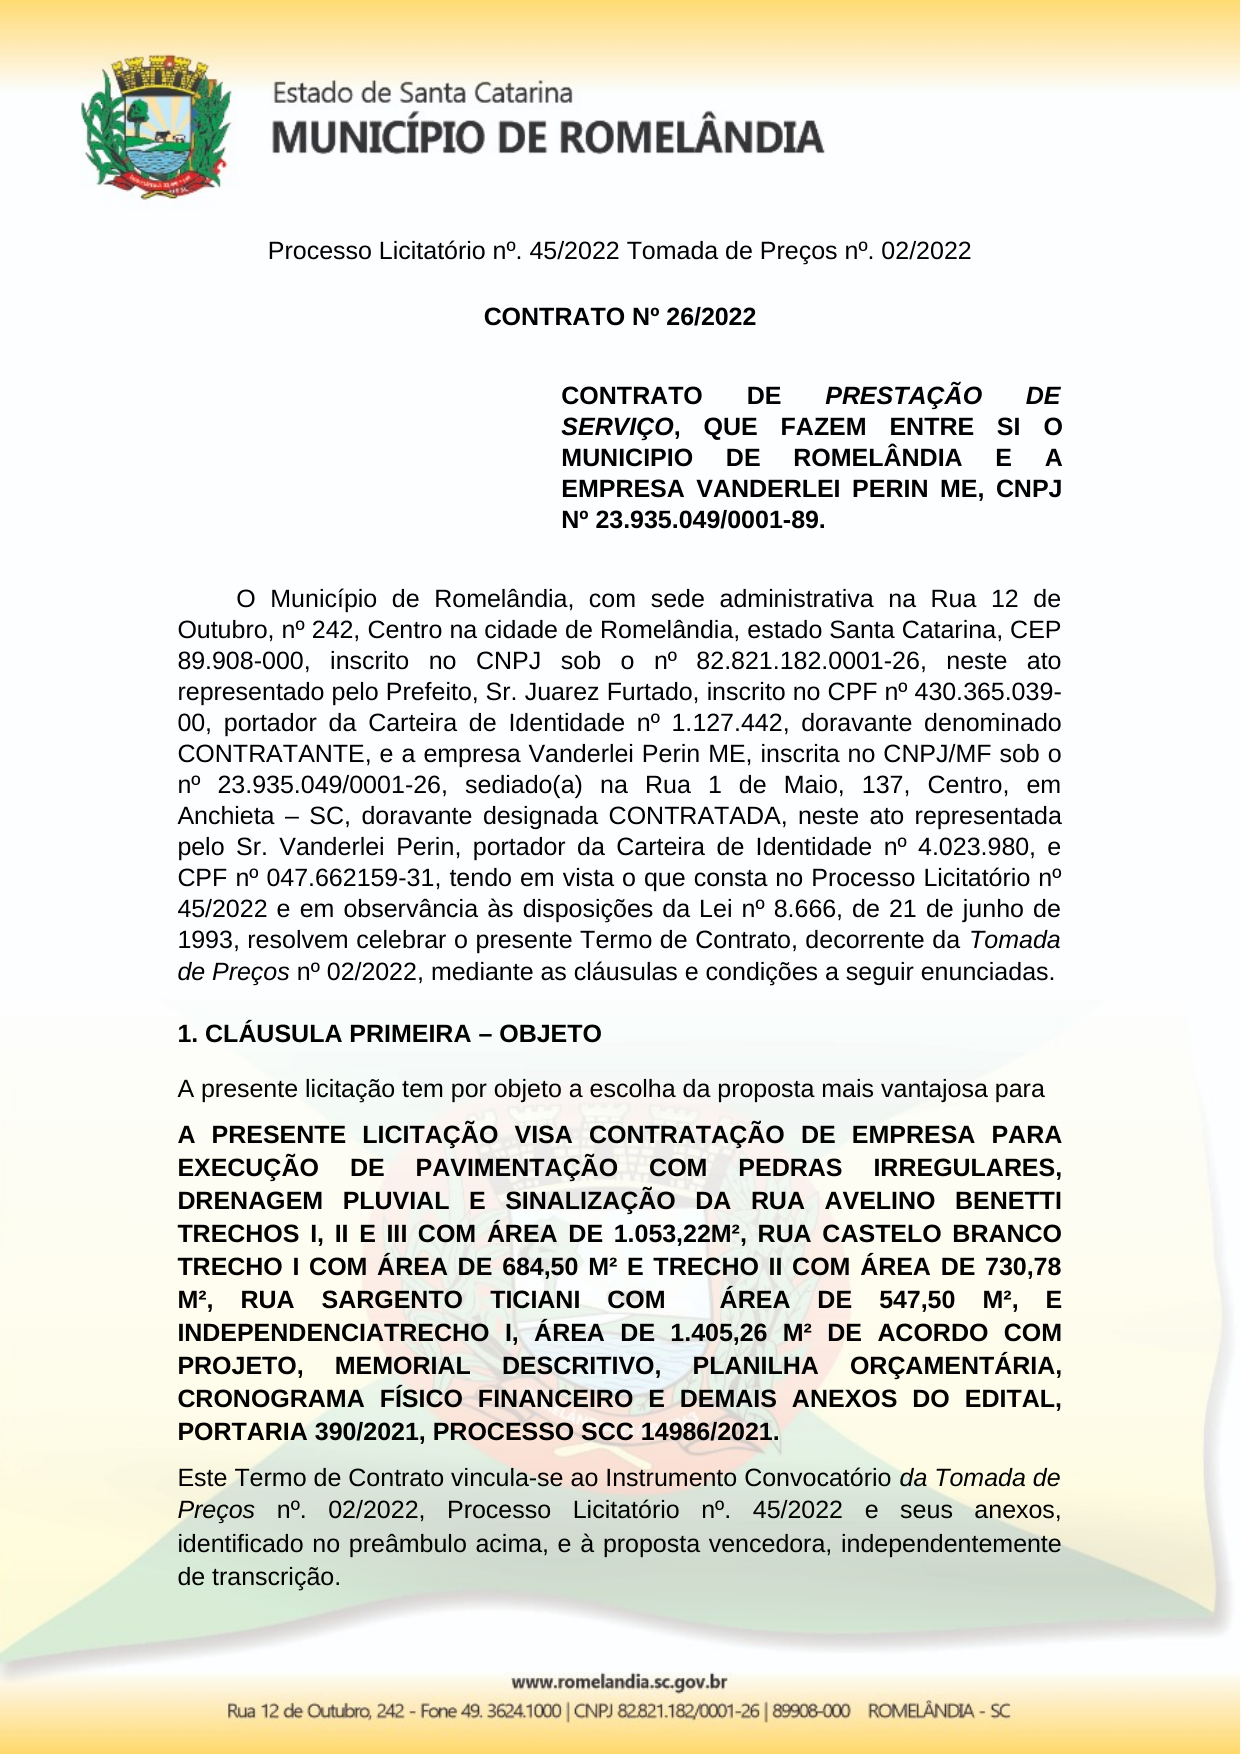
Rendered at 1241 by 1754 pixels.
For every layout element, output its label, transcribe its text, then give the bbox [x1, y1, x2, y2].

picture [0, 0, 1241, 1754]
text O Município de Romelândia, com sede administrativa na Rua 12 de Outubro, nº 242, Centro na cidade de Romelândia, estado Santa Catarina, CEP 89.908-000, inscrito no CNPJ sob o nº 82.821.182.0001-26, neste ato representado pelo Prefeito, Sr. Juarez Furtado, inscrito no CPF nº 430.365.039-00, portador da Carteira de Identidade nº 1.127.442, doravante denominado CONTRATANTE, e a empresa Vanderlei Perin ME, inscrita no CNPJ/MF sob o nº 23.935.049/0001-26, sediado(a) na Rua 1 de Maio, 137, Centro, em Anchieta – SC, doravante designada CONTRATADA, neste ato representada pelo Sr. Vanderlei Perin, portador da Carteira de Identidade nº 4.023.980, e CPF nº 047.662159-31, tendo em vista o que consta no Processo Licitatório nº 45/2022 e em observância às disposições da Lei nº 8.666, de 21 de junho de 1993, resolvem celebrar o presente Termo de Contrato, decorrente da Tomada de Preços nº 02/2022, mediante as cláusulas e condições a seguir enunciadas. [177, 584, 1063, 985]
text A PRESENTE LICITAÇÃO VISA CONTRATAÇÃO DE EMPRESA PARA EXECUÇÃO DE PAVIMENTAÇÃO COM PEDRAS IRREGULARES, DRENAGEM PLUVIAL E SINALIZAÇÃO DA RUA AVELINO BENETTI TRECHOS I, II E III COM ÁREA DE 1.053,22M², RUA CASTELO BRANCO TRECHO I COM ÁREA DE 684,50 M² E TRECHO II COM ÁREA DE 730,78 M², RUA SARGENTO TICIANI COM ÁREA DE 547,50 M², E INDEPENDENCIATRECHO I, ÁREA DE 1.405,26 M² DE ACORDO COM PROJETO, MEMORIAL DESCRITIVO, PLANILHA ORÇAMENTÁRIA, CRONOGRAMA FÍSICO FINANCEIRO E DEMAIS ANEXOS DO EDITAL, PORTARIA 390/2021, PROCESSO SCC 14986/2021. [177, 1120, 1063, 1446]
list CLÁUSULA PRIMEIRA – OBJETO [177, 1019, 1063, 1047]
text CONTRATO DE PRESTAÇÃO DE SERVIÇO, QUE FAZEM ENTRE SI O MUNICIPIO DE ROMELÂNDIA E A EMPRESA VANDERLEI PERIN ME, CNPJ Nº 23.935.049/0001-89. [561, 381, 1063, 534]
text A presente licitação tem por objeto a escolha da proposta mais vantajosa para [177, 1074, 1063, 1103]
text CONTRATO Nº 26/2022 [177, 302, 1063, 331]
text Processo Licitatório nº. 45/2022 Tomada de Preços nº. 02/2022 [177, 236, 1063, 265]
text Este Termo de Contrato vincula-se ao Instrumento Convocatório da Tomada de Preços nº. 02/2022, Processo Licitatório nº. 45/2022 e seus anexos, identificado no preâmbulo acima, e à proposta vencedora, independentemente de transcrição. [177, 1462, 1063, 1590]
